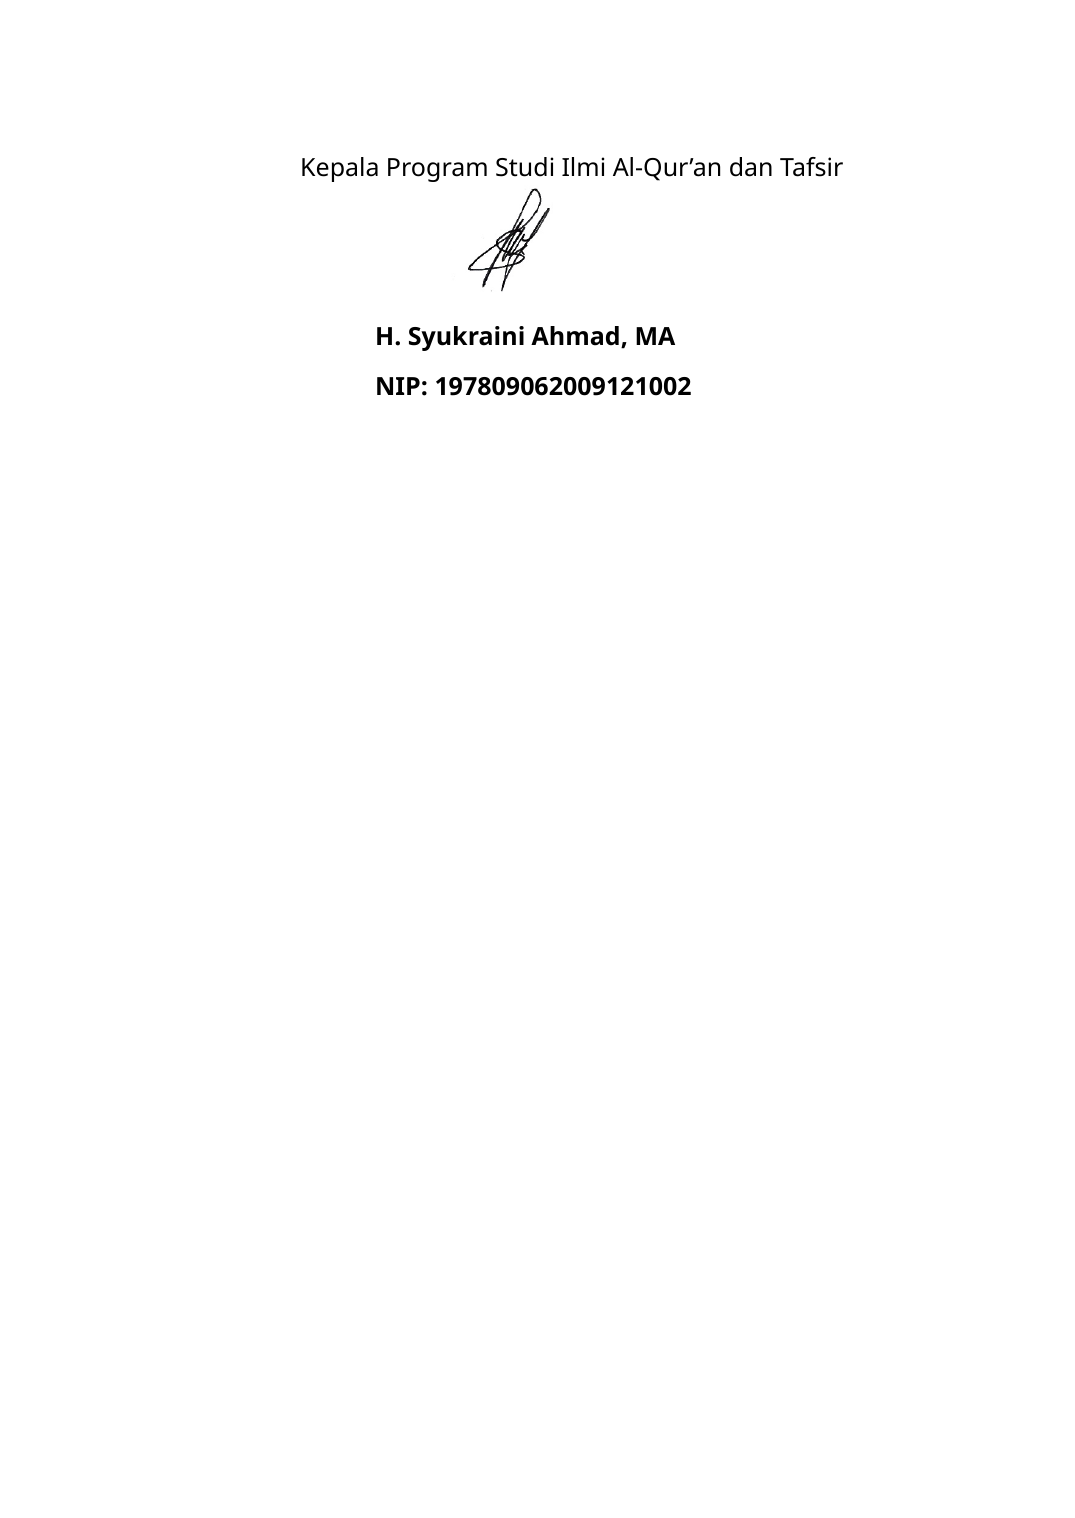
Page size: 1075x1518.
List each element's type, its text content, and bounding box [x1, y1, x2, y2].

text H. Syukraini Ahmad, MA [375, 318, 925, 352]
text Kepala Program Studi Ilmi Al-Qur’an dan Tafsir [225, 150, 925, 302]
picture [450, 184, 565, 295]
text NIP: 197809062009121002 [375, 369, 925, 403]
